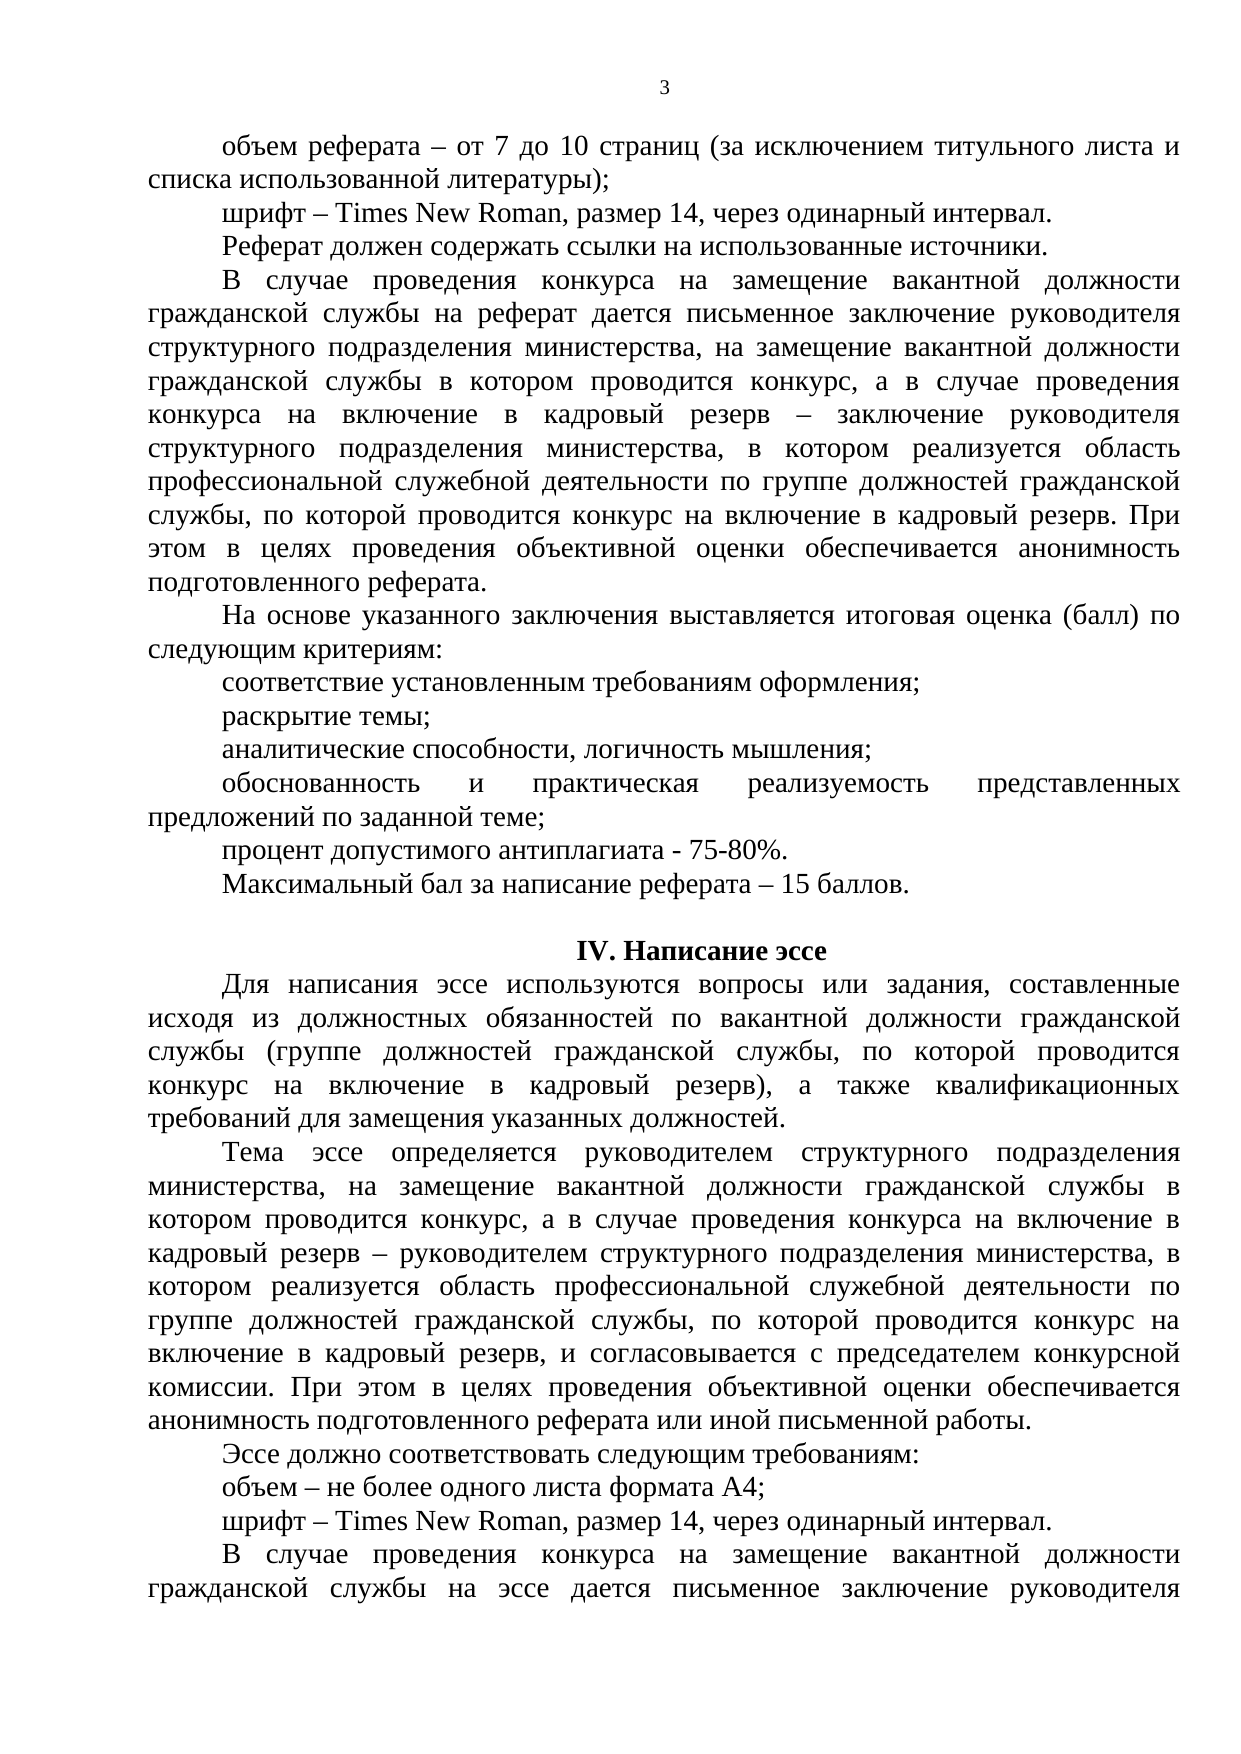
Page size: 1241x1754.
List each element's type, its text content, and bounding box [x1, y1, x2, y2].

text На основе указанного заключения выставляется итоговая оценка (балл) по следующим критериям: [148, 597, 1181, 664]
text объем – не более одного листа формата А4; [148, 1469, 1181, 1503]
text Тема эссе определяется руководителем структурного подразделения министерства, на замещение вакантной должности гражданской службы в котором проводится конкурс, а в случае проведения конкурса на включение в кадровый резерв – руководителем структурного подразделения министерства, в котором реализуется область профессиональной служебной деятельности по группе должностей гражданской службы, по которой проводится конкурс на включение в кадровый резерв, и согласовывается с председателем конкурсной комиссии. При этом в целях проведения объективной оценки обеспечивается анонимность подготовленного реферата или иной письменной работы. [148, 1134, 1181, 1436]
text Для написания эссе используются вопросы или задания, составленные исходя из должностных обязанностей по вакантной должности гражданской службы (группе должностей гражданской службы, по которой проводится конкурс на включение в кадровый резерв), а также квалификационных требований для замещения указанных должностей. [148, 966, 1181, 1134]
text В случае проведения конкурса на замещение вакантной должности гражданской службы на реферат дается письменное заключение руководителя структурного подразделения министерства, на замещение вакантной должности гражданской службы в котором проводится конкурс, а в случае проведения конкурса на включение в кадровый резерв – заключение руководителя структурного подразделения министерства, в котором реализуется область профессиональной служебной деятельности по группе должностей гражданской службы, по которой проводится конкурс на включение в кадровый резерв. При этом в целях проведения объективной оценки обеспечивается анонимность подготовленного реферата. [148, 262, 1181, 597]
text Эссе должно соответствовать следующим требованиям: [148, 1436, 1181, 1469]
text Реферат должен содержать ссылки на использованные источники. [148, 228, 1181, 262]
text соответствие установленным требованиям оформления; [148, 664, 1181, 698]
text аналитические способности, логичность мышления; [148, 732, 1181, 765]
text объем реферата – от 7 до 10 страниц (за исключением титульного листа и списка использованной литературы); [148, 128, 1181, 195]
text процент допустимого антиплагиата - 75-80%. [148, 832, 1181, 866]
text IV. Написание эссе [148, 933, 1181, 966]
text Максимальный бал за написание реферата – 15 баллов. [148, 866, 1181, 899]
text шрифт – Times New Roman, размер 14, через одинарный интервал. [148, 1503, 1181, 1537]
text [148, 1537, 1181, 1604]
text обоснованность и практическая реализуемость представленных предложений по заданной теме; [148, 765, 1181, 832]
text раскрытие темы; [148, 698, 1181, 732]
text шрифт – Times New Roman, размер 14, через одинарный интервал. [148, 195, 1181, 228]
